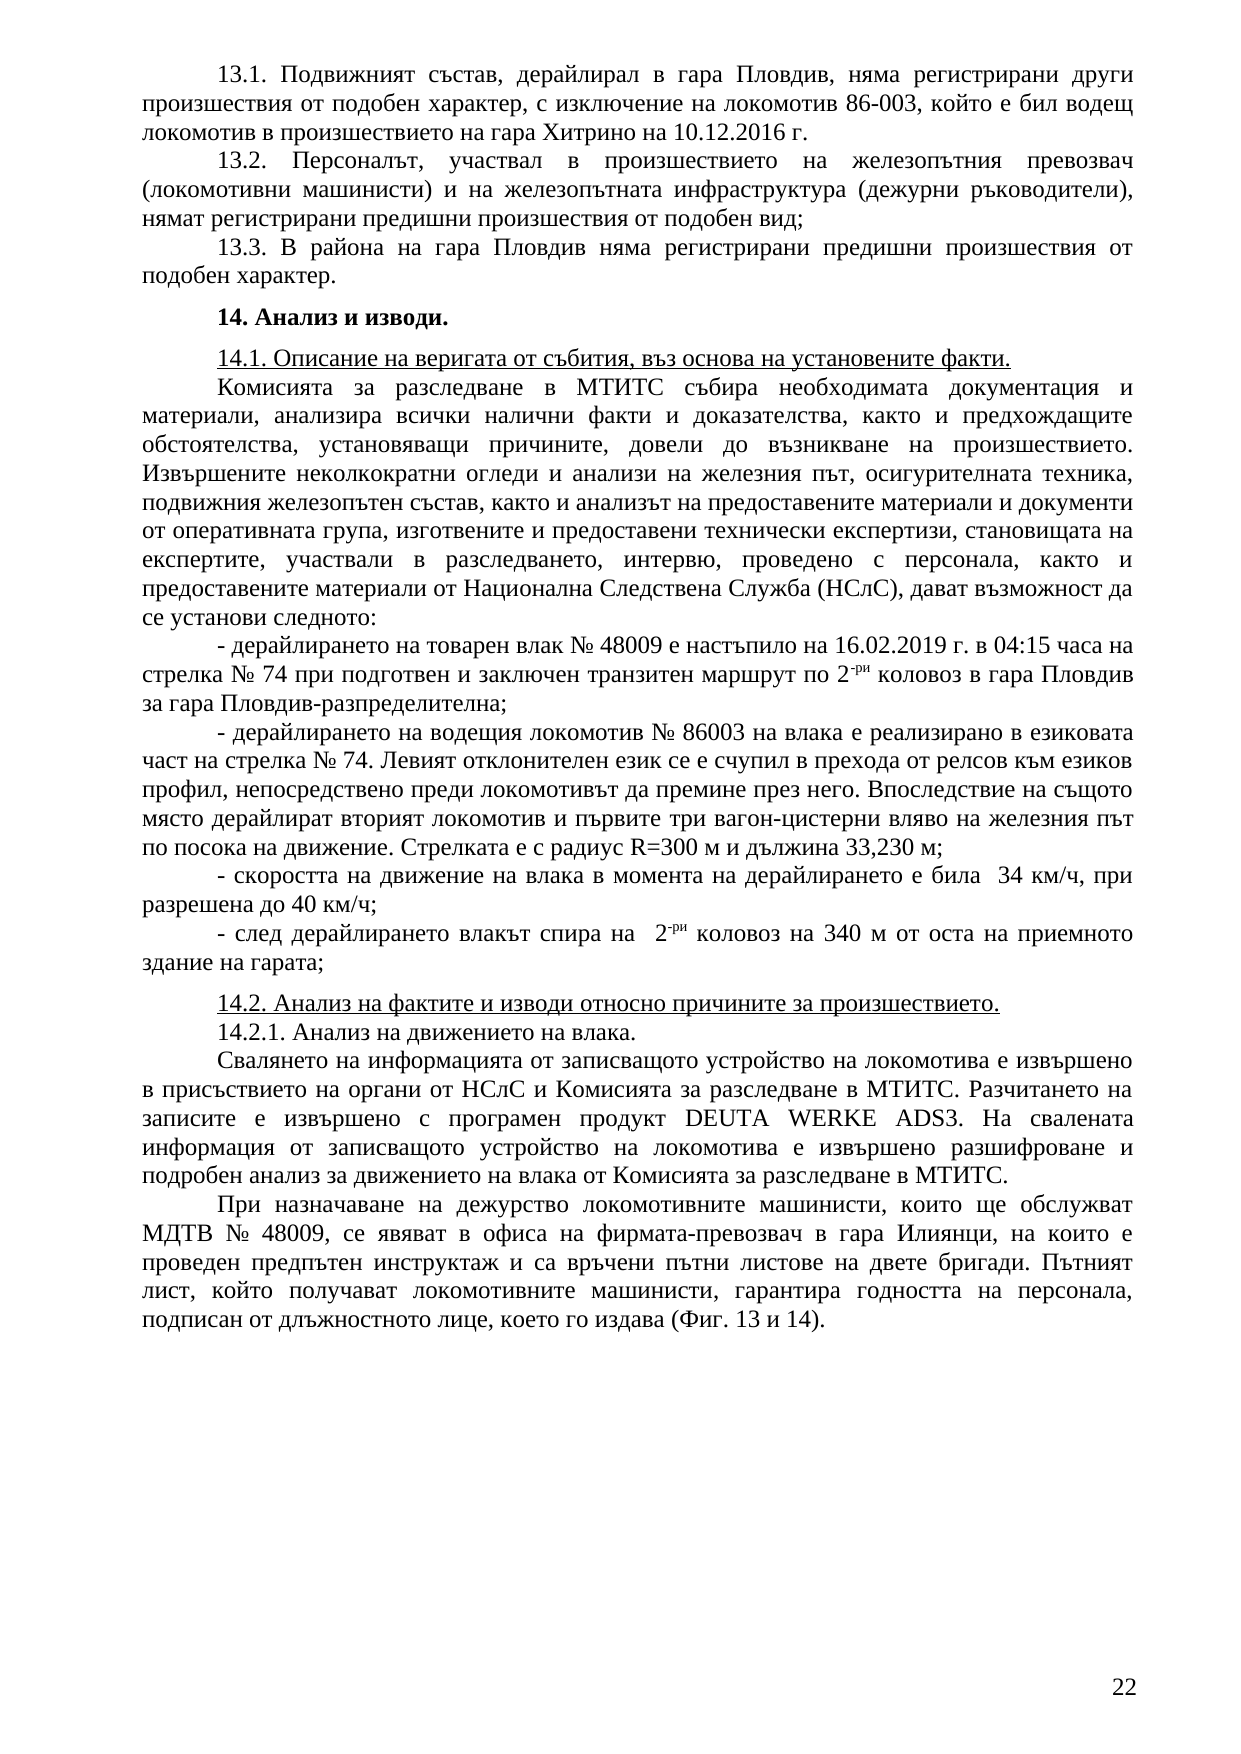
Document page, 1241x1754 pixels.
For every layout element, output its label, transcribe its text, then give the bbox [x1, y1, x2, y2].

text - дерайлирането на водещия локомотив № 86003 на влака е реализирано в езиковата част на стрелка № 74. Левият отклонителен език се е счупил в прехода от релсов към езиков профил, непосредствено преди локомотивът да премине през него. Впоследствие на същото място дерайлират вторият локомотив и първите три вагон-цистерни вляво на железния път по посока на движение. Стрелката е с радиус R=300 м и дължина 33,230 м; [142, 717, 1134, 860]
text 13.2. Персоналът, участвал в произшествието на железопътния превозвач (локомотивни машинисти) и на железопътната инфраструктура (дежурни ръководители), нямат регистрирани предишни произшествия от подобен вид; [142, 145, 1134, 232]
text Свалянето на информацията от записващото устройство на локомотива е извършено в присъствието на органи от НСлС и Комисията за разследване в МТИТС. Разчитането на записите е извършено с програмен продукт DEUTA WERKE ADS3. На свалената информация от записващото устройство на локомотива е извършено разшифроване и подробен анализ за движението на влака от Комисията за разследване в МТИТС. [142, 1045, 1134, 1189]
text - скоростта на движение на влака в момента на дерайлирането е била 34 км/ч, при разрешена до 40 км/ч; [142, 860, 1134, 918]
text При назначаване на дежурство локомотивните машинисти, които ще обслужват МДТВ № 48009, се явяват в офиса на фирмата-превозвач в гара Илиянци, на които е проведен предпътен инструктаж и са връчени пътни листове на двете бригади. Пътният лист, който получават локомотивните машинисти, гарантира годността на персонала, подписан от длъжностното лице, което го издава (Фиг. 13 и 14). [142, 1189, 1134, 1333]
text 13.3. В района на гара Пловдив няма регистрирани предишни произшествия от подобен характер. [142, 232, 1134, 289]
text - дерайлирането на товарен влак № 48009 е настъпило на 16.02.2019 г. в 04:15 часа на стрелка № 74 при подготвен и заключен транзитен маршрут по 2-ри коловоз в гара Пловдив за гара Пловдив-разпределителна; [142, 630, 1134, 717]
text - след дерайлирането влакът спира на 2-ри коловоз на 340 м от оста на приемното здание на гарата; [142, 918, 1134, 975]
text 14.2. Анализ на фактите и изводи относно причините за произшествието. [142, 988, 1134, 1017]
text 14.1. Описание на веригата от събития, въз основа на установените факти. [142, 343, 1134, 372]
text 13.1. Подвижният състав, дерайлирал в гара Пловдив, няма регистрирани други произшествия от подобен характер, с изключение на локомотив 86-003, който е бил водещ локомотив в произшествието на гара Хитрино на 10.12.2016 г. [142, 59, 1134, 145]
text Комисията за разследване в МТИТС събира необходимата документация и материали, анализира всички налични факти и доказателства, както и предхождащите обстоятелства, установяващи причините, довели до възникване на произшествието. Извършените неколкократни огледи и анализи на железния път, осигурителната техника, подвижния железопътен състав, както и анализът на предоставените материали и документи от оперативната група, изготвените и предоставени технически експертизи, становищата на експертите, участвали в разследването, интервю, проведено с персонала, както и предоставените материали от Национална Следствена Служба (НСлС), дават възможност да се установи следното: [142, 372, 1134, 630]
text 14.2.1. Анализ на движението на влака. [142, 1017, 1134, 1045]
text 14. Анализ и изводи. [142, 302, 1134, 330]
